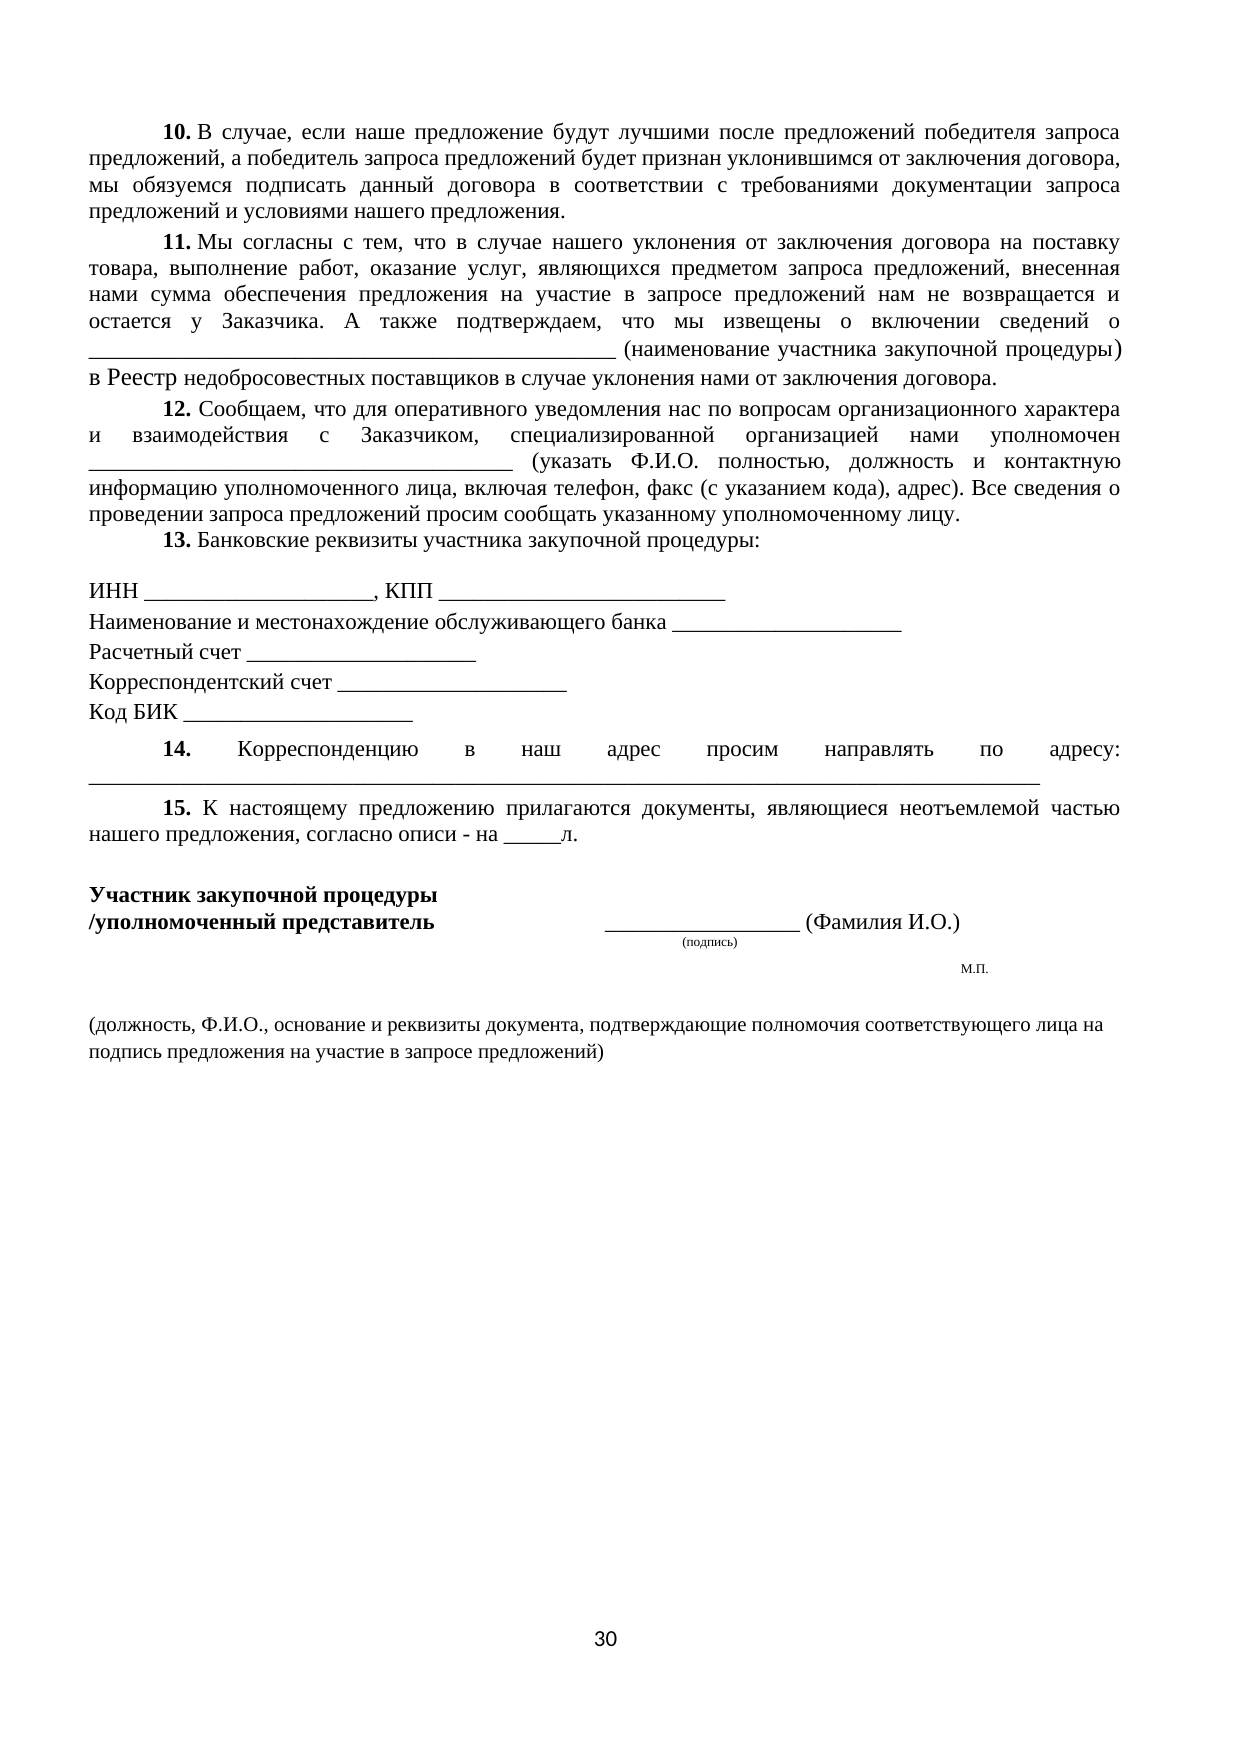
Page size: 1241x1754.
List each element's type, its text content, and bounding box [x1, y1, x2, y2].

text ИНН ____________________, КПП _________________________ [89, 578, 1122, 604]
text 13. Банковские реквизиты участника закупочной процедуры: [89, 527, 1122, 553]
text 12. Сообщаем, что для оперативного уведомления нас по вопросам организационного характера и взаимодействия с Заказчиком, специализированной организацией нами уполномочен _____________________________________ (указать Ф.И.О. полностью, должность и контактную информацию уполномоченного лица, включая телефон, факс (с указанием кода), адрес). Все сведения о проведении запроса предложений просим сообщать указанному уполномоченному лицу. [89, 395, 1122, 527]
text Участник закупочной процедуры [89, 882, 1122, 908]
text (должность, Ф.И.О., основание и реквизиты документа, подтверждающие полномочия соответствующего лица на подпись предложения на участие в запросе предложений) [89, 1012, 1122, 1063]
text 15. К настоящему предложению прилагаются документы, являющиеся неотъемлемой частью нашего предложения, согласно описи - на _____л. [89, 794, 1122, 847]
text 11. Мы согласны с тем, что в случае нашего уклонения от заключения договора на поставку товара, выполнение работ, оказание услуг, являющихся предметом запроса предложений, внесенная нами сумма обеспечения предложения на участие в запросе предложений нам не возвращается и остается у Заказчика. А также подтверждаем, что мы извещены о включении сведений о ______________________________________________ (наименование участника закупочной процедуры) в Реестр недобросовестных поставщиков в случае уклонения нами от заключения договора. [89, 228, 1122, 391]
text 10. В случае, если наше предложение будут лучшими после предложений победителя запроса предложений, а победитель запроса предложений будет признан уклонившимся от заключения договора, мы обязуемся подписать данный договора в соответствии с требованиями документации запроса предложений и условиями нашего предложения. [89, 118, 1122, 223]
text 14. Корреспонденцию в наш адрес просим направлять по адресу: ___________________________________________________________________________________ [89, 735, 1122, 788]
text Наименование и местонахождение обслуживающего банка ____________________ [89, 608, 1122, 634]
text М.П. [89, 961, 1122, 987]
text /уполномоченный представитель _________________ (Фамилия И.О.) (подпись) [89, 908, 1122, 961]
text Расчетный счет ____________________ [89, 638, 1122, 664]
text Корреспондентский счет ____________________ [89, 668, 1122, 694]
text Код БИК ____________________ [89, 698, 1122, 725]
